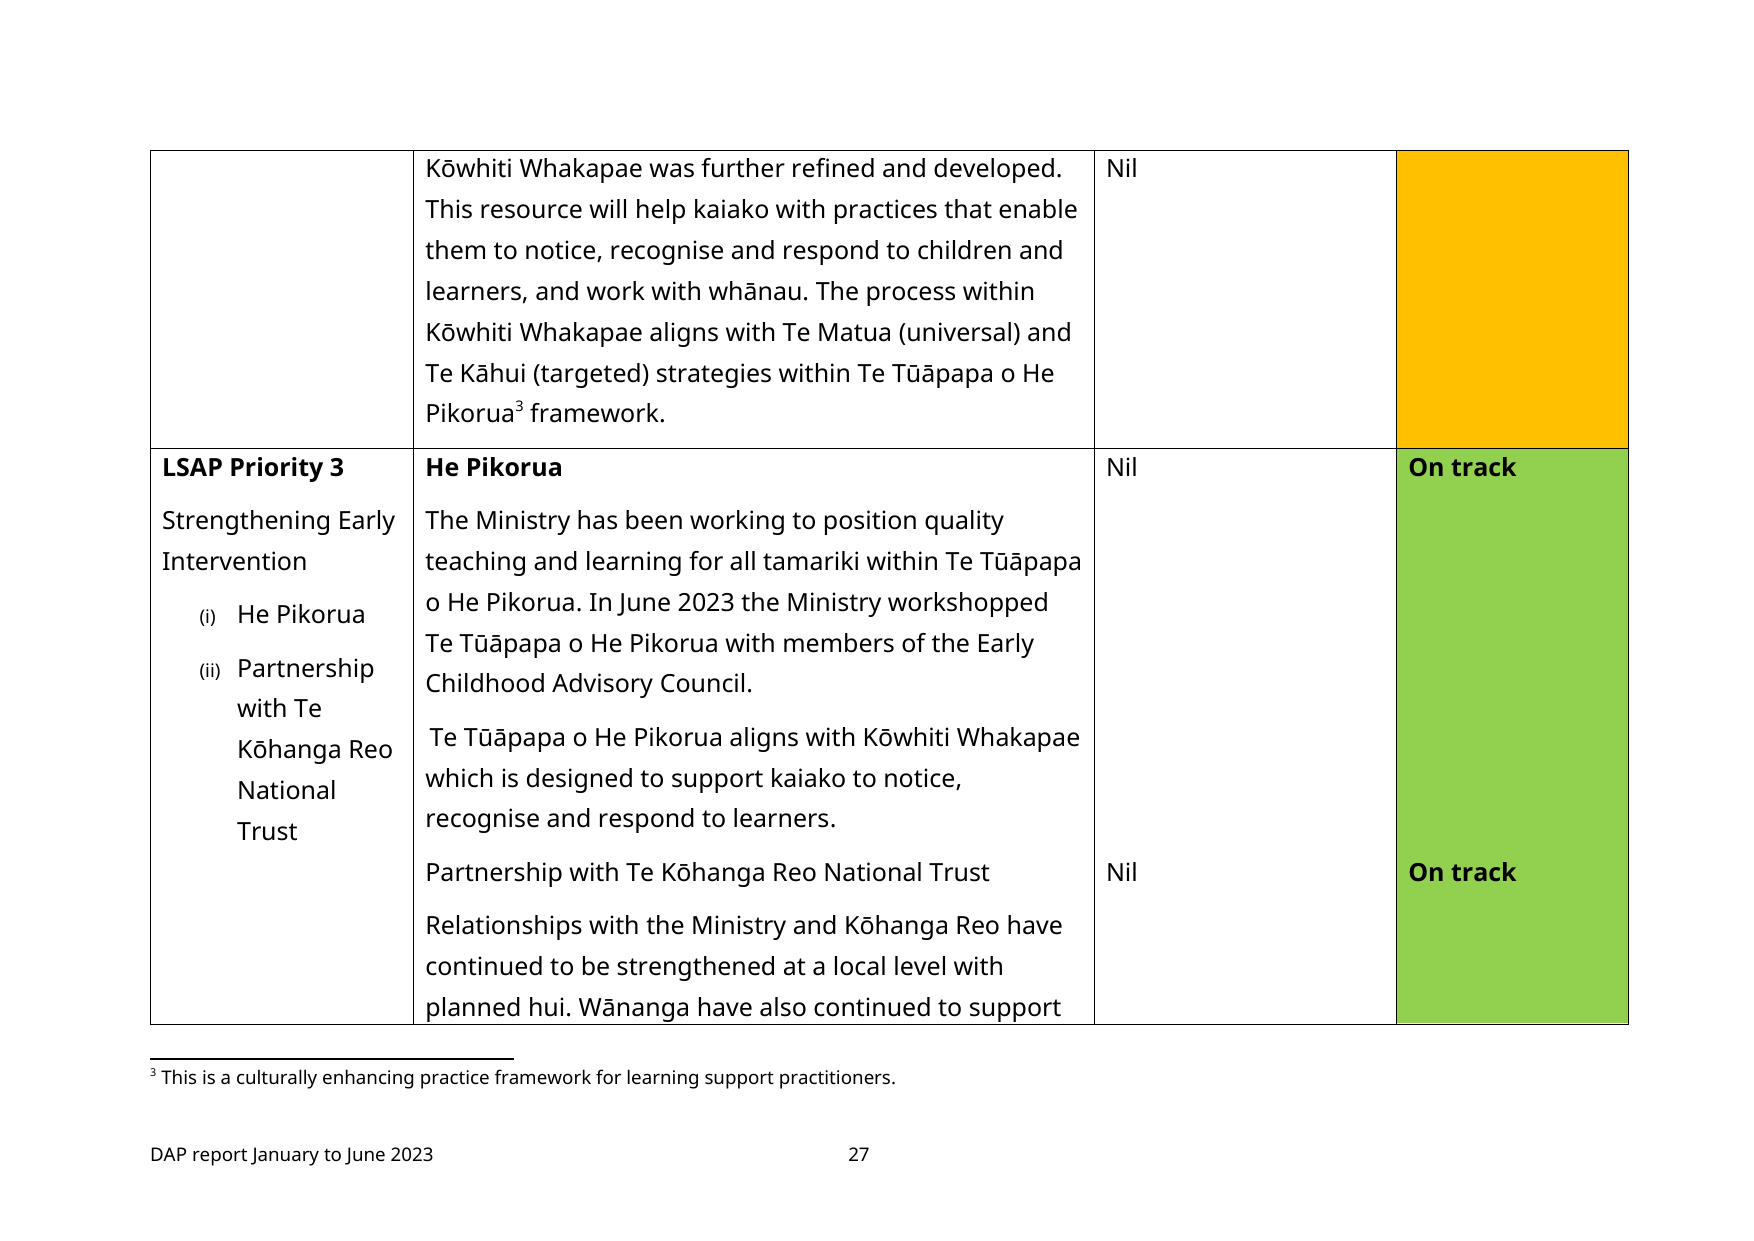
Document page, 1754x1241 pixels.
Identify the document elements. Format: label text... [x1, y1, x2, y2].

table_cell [151, 449, 413, 1023]
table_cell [414, 449, 1094, 1023]
table_cell Nil Nil [1095, 151, 1396, 448]
table_cell On track On track [1397, 449, 1628, 1023]
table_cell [151, 151, 413, 448]
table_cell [1397, 151, 1628, 448]
table_cell Nil Nil [1095, 449, 1396, 1023]
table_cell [414, 151, 1094, 448]
